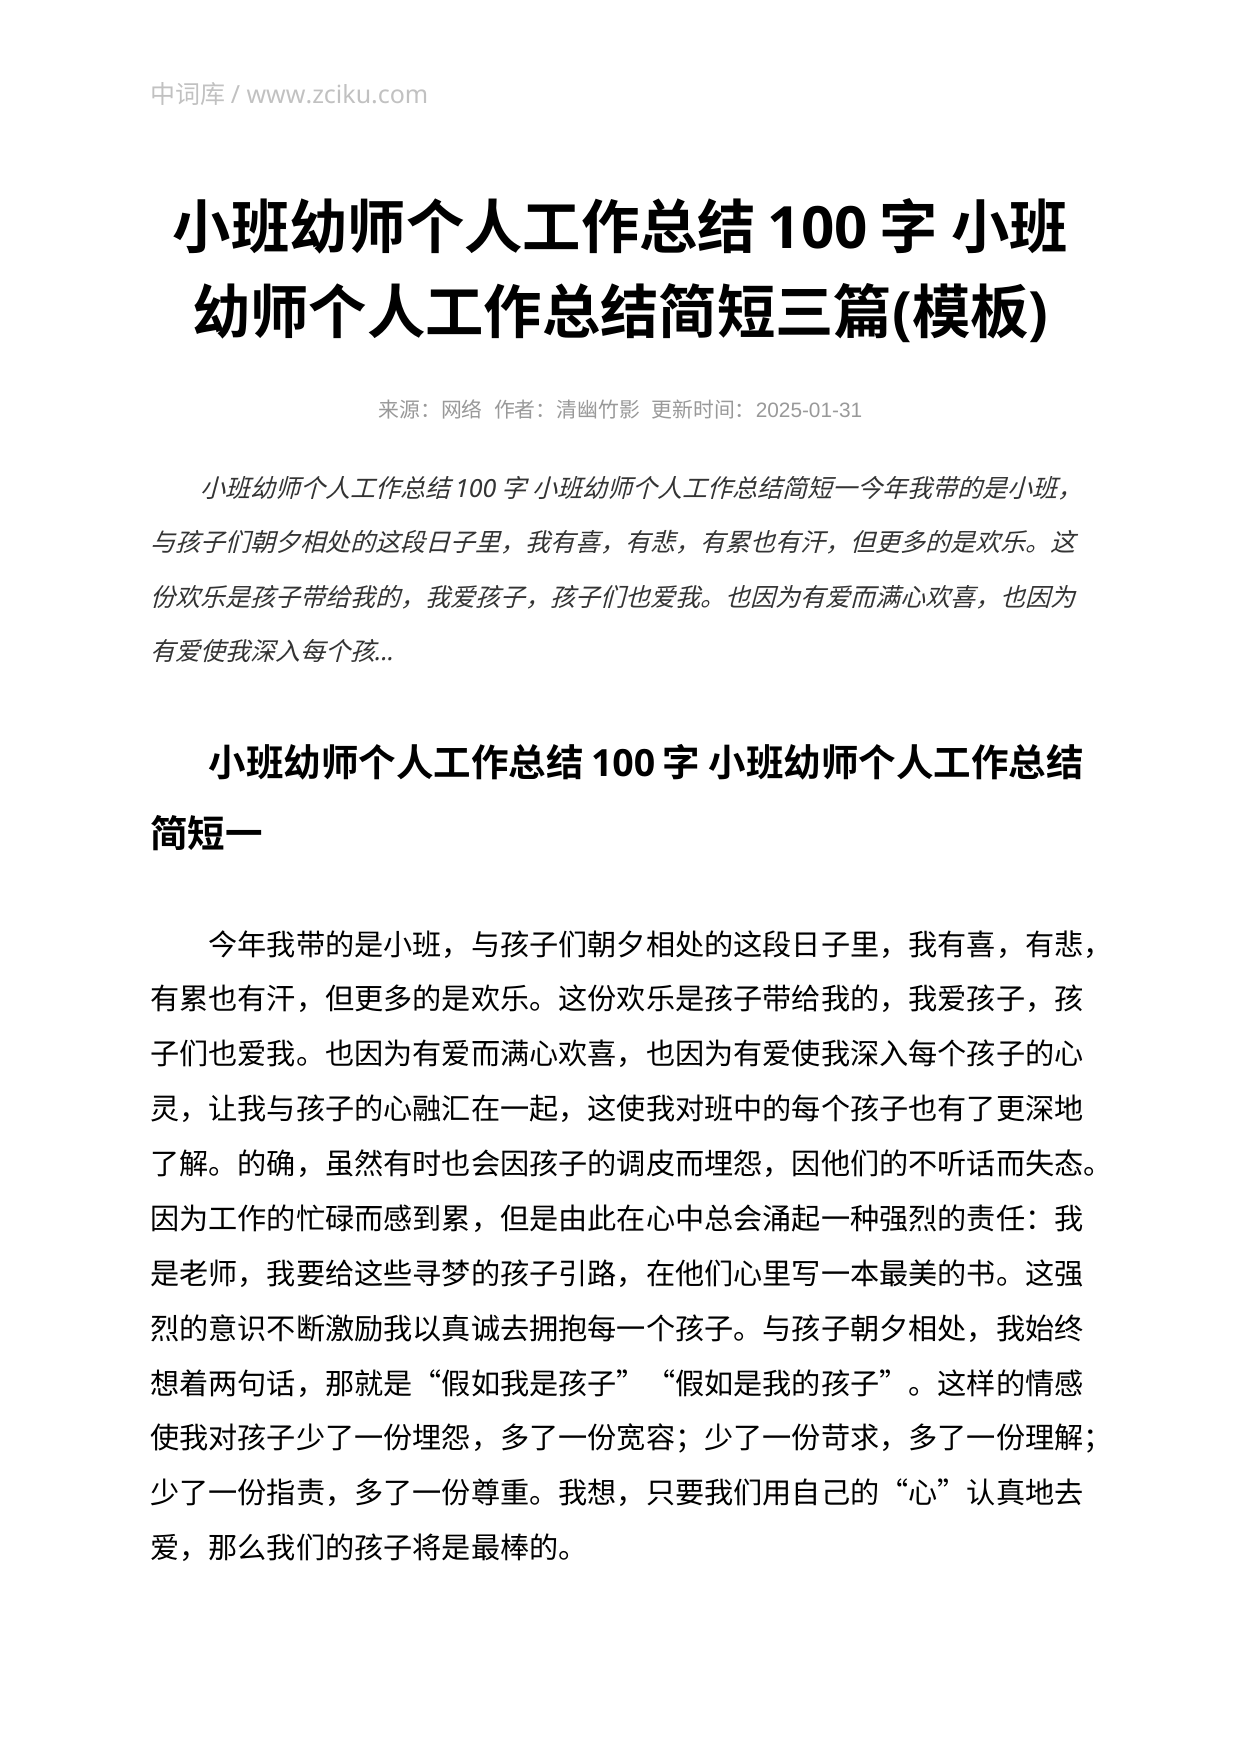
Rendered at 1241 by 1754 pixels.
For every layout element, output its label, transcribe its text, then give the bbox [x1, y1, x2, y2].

subtitle 小班幼师个人工作总结100字 小班幼师个人工作总结简短三篇(模板) [150, 181, 1090, 351]
text 今年我带的是小班，与孩子们朝夕相处的这段日子里，我有喜，有悲，有累也有汗，但更多的是欢乐。这份欢乐是孩子带给我的，我爱孩子，孩子们也爱我。也因为有爱而满心欢喜，也因为有爱使我深入每个孩子的心灵，让我与孩子的心融汇在一起，这使我对班中的每个孩子也有了更深地了解。的确，虽然有时也会因孩子的调皮而埋怨，因他们的不听话而失态。因为工作的忙碌而感到累，但是由此在心中总会涌起一种强烈的责任：我是老师，我要给这些寻梦的孩子引路，在他们心里写一本最美的书。这强烈的意识不断激励我以真诚去拥抱每一个孩子。与孩子朝夕相处，我始终想着两句话，那就是“假如我是孩子”“假如是我的孩子”。这样的情感使我对孩子少了一份埋怨，多了一份宽容；少了一份苛求，多了一份理解；少了一份指责，多了一份尊重。我想，只要我们用自己的“心”认真地去爱，那么我们的孩子将是最棒的。 [150, 921, 1090, 1567]
text 小班幼师个人工作总结100字 小班幼师个人工作总结简短一今年我带的是小班，与孩子们朝夕相处的这段日子里，我有喜，有悲，有累也有汗，但更多的是欢乐。这份欢乐是孩子带给我的，我爱孩子，孩子们也爱我。也因为有爱而满心欢喜，也因为有爱使我深入每个孩... [150, 468, 1090, 668]
text 来源：网络 作者：清幽竹影 更新时间：2025-01-31 [150, 398, 1090, 422]
text 小班幼师个人工作总结100字 小班幼师个人工作总结简短一 [150, 733, 1090, 858]
